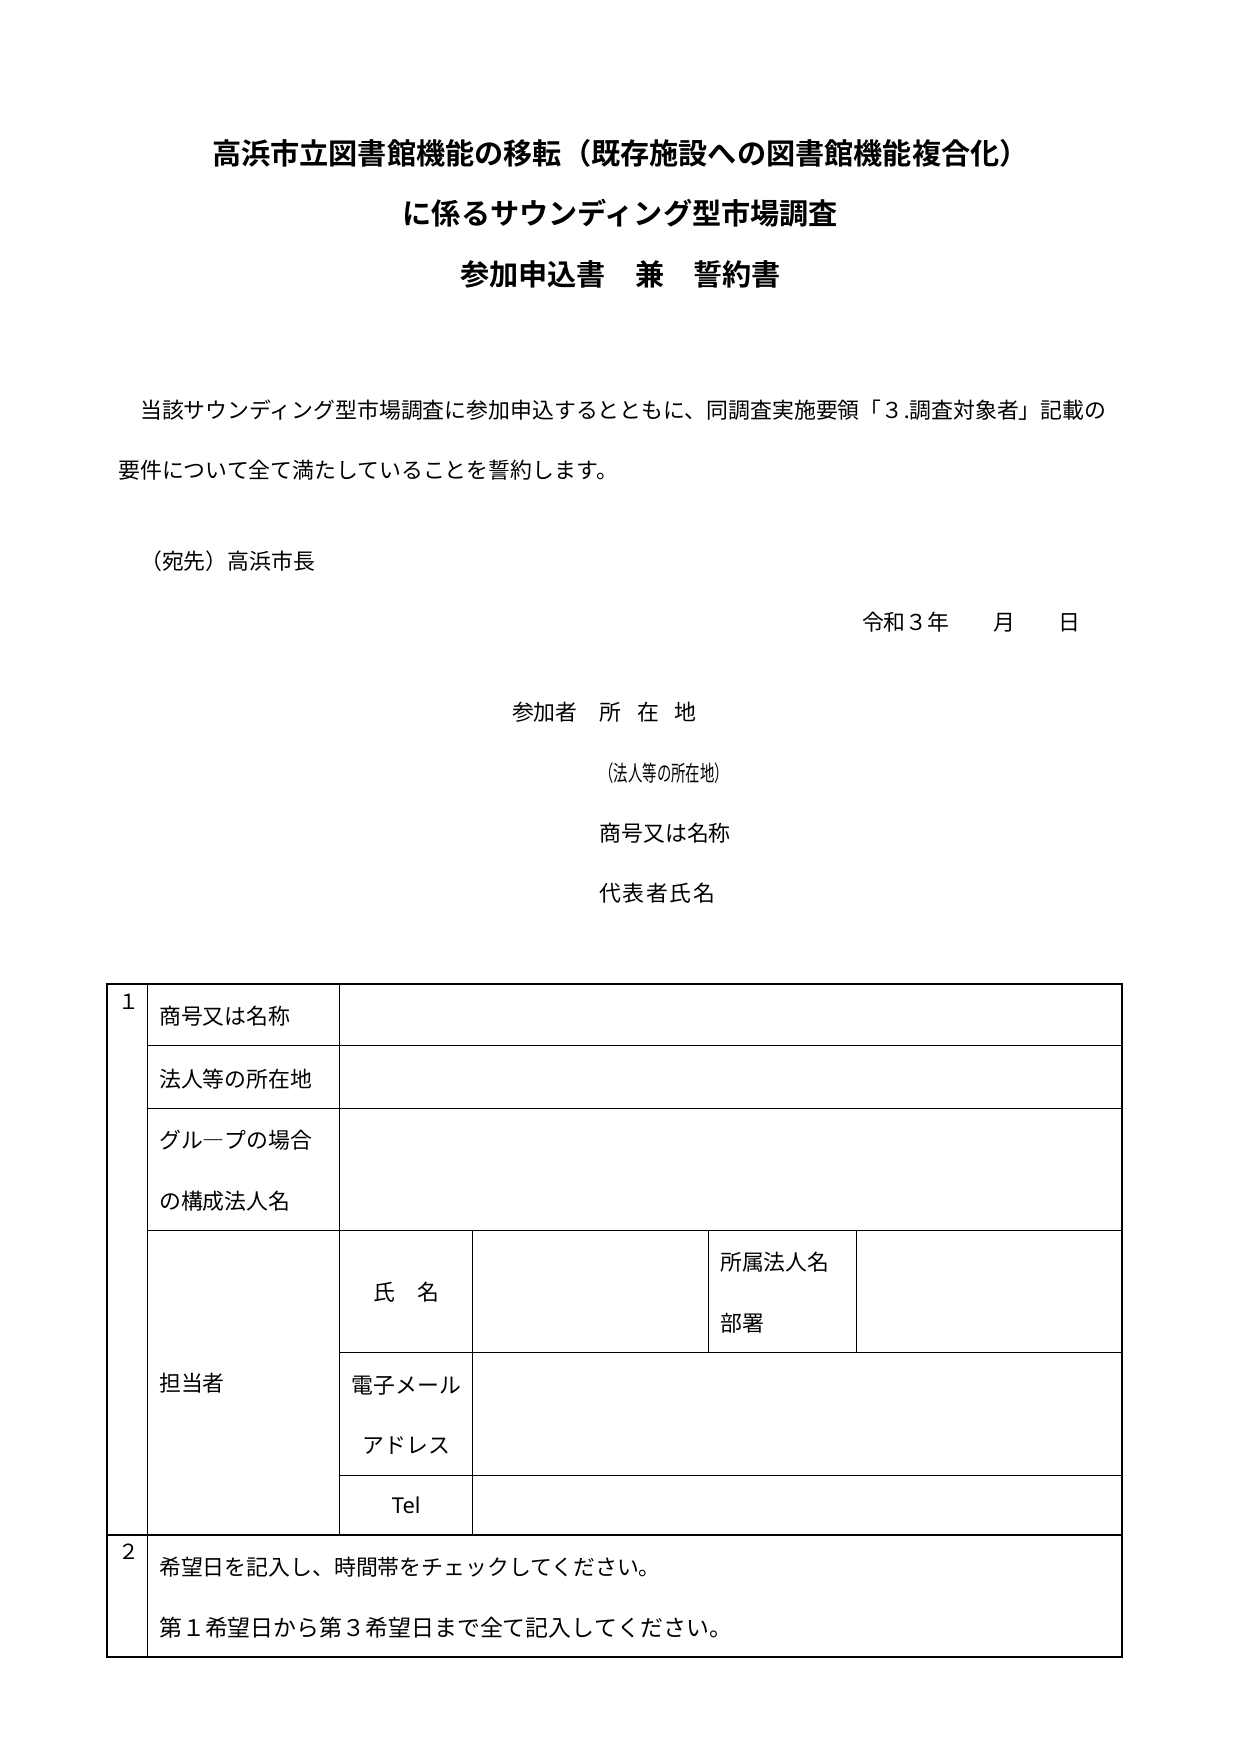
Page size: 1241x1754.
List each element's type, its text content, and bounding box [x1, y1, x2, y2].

table_cell [340, 1046, 1121, 1108]
table_header 商号又は名称 [148, 985, 339, 1045]
text 当該サウンディング型市場調査に参加申込するとともに、同調査実施要領「３.調査対象者」記載の要件について全て満たしていることを誓約します。 [118, 379, 1122, 499]
table_cell 所属法人名 部署 [709, 1231, 856, 1352]
text 代表者氏名 [118, 862, 1122, 922]
table_cell 電子メールアドレス [340, 1353, 472, 1474]
table_cell 希望日を記入し、時間帯をチェックしてください。 第１希望日から第３希望日まで全て記入してください。 [148, 1536, 1121, 1656]
table_header １ [108, 985, 147, 1533]
table_cell [857, 1231, 1121, 1352]
table_cell Tel [340, 1476, 472, 1533]
table_cell グル―プの場合 の構成法人名 [148, 1109, 339, 1230]
table_header [340, 985, 1121, 1045]
table_cell [340, 1109, 1121, 1230]
text 参加者 所在地 [118, 681, 1122, 741]
text に係るサウンディング型市場調査 [118, 182, 1122, 242]
text 商号又は名称 [118, 802, 1122, 862]
text （法人等の所在地） [118, 741, 1122, 802]
table_cell 氏 名 [340, 1231, 472, 1352]
table_cell [473, 1231, 708, 1352]
table_cell 担当者 [148, 1231, 339, 1533]
text 高浜市立図書館機能の移転（既存施設への図書館機能複合化） [118, 121, 1122, 182]
text （宛先）高浜市長 [118, 530, 1122, 590]
table_cell ２ [108, 1536, 147, 1656]
text 参加申込書 兼 誓約書 [118, 242, 1122, 303]
table_cell [473, 1476, 1121, 1533]
table_cell 法人等の所在地 [148, 1046, 339, 1108]
text 令和３年 月 日 [118, 590, 1122, 651]
table_cell [473, 1353, 1121, 1474]
